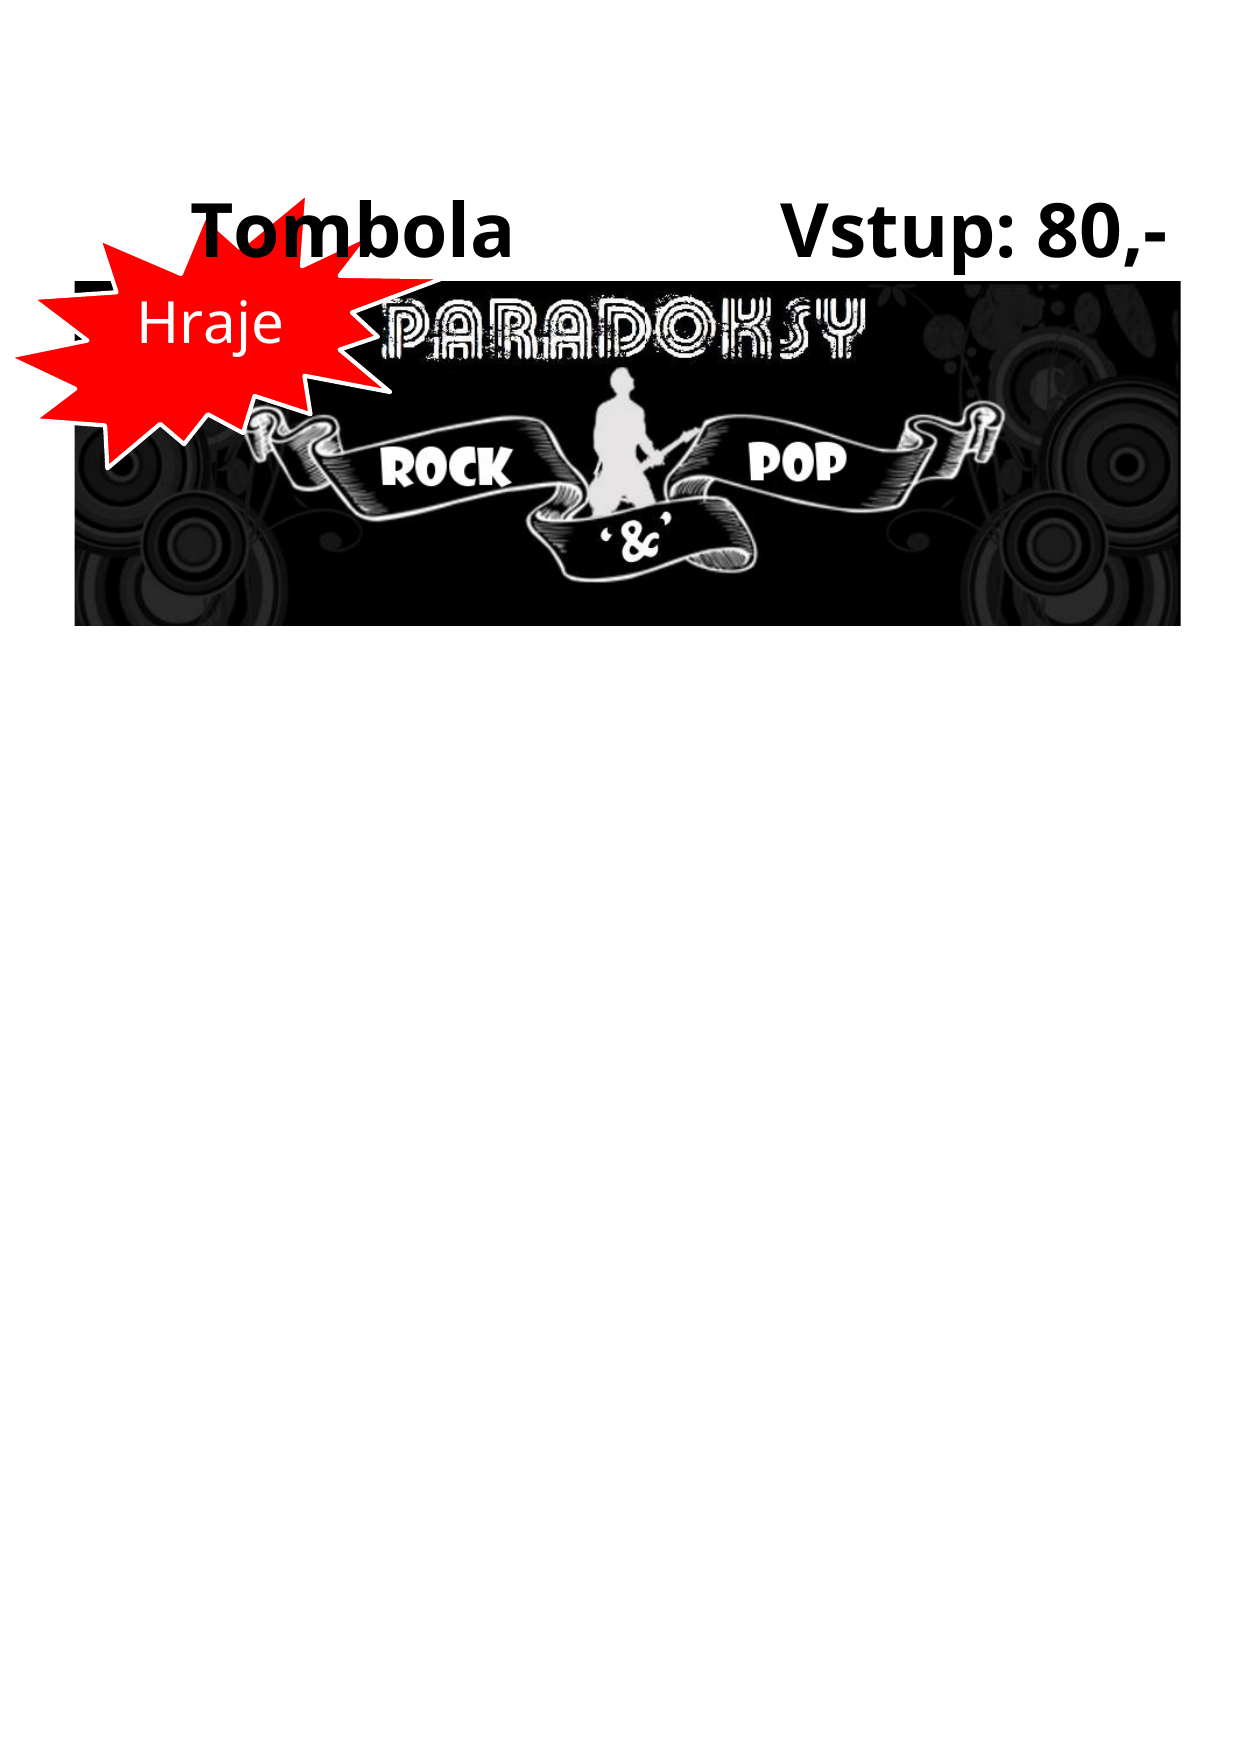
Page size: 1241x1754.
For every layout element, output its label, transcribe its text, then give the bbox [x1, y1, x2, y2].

picture [74, 281, 1181, 626]
text Tombola Vstup: 80,- [148, 177, 1211, 279]
picture [74, 281, 113, 293]
